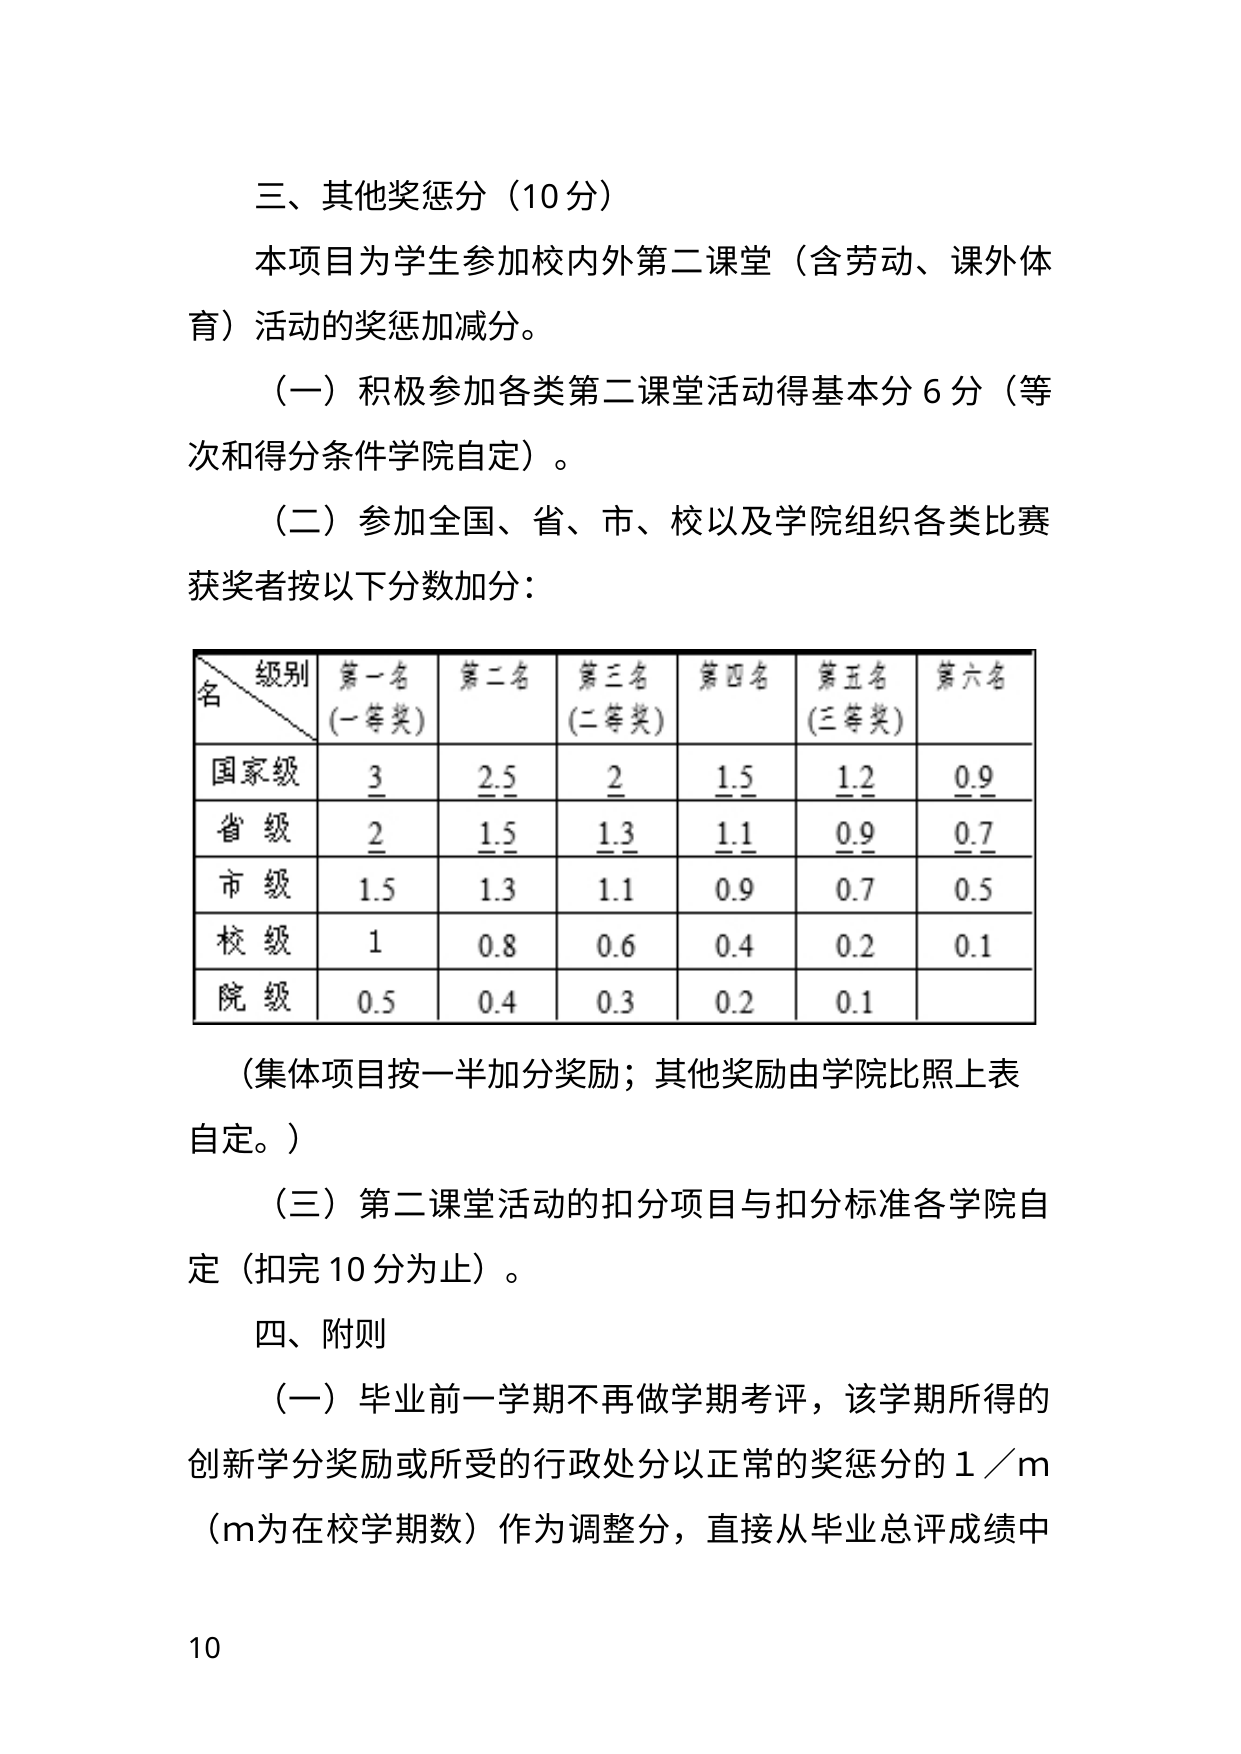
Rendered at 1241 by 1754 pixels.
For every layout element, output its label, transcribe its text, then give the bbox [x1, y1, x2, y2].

text 本项目为学生参加校内外第二课堂（含劳动、课外体育）活动的奖惩加减分。 [187, 227, 1053, 357]
text （二）参加全国、省、市、校以及学院组织各类比赛获奖者按以下分数加分： [187, 487, 1053, 617]
text 三、其他奖惩分（10分） [187, 162, 1053, 227]
text （一）积极参加各类第二课堂活动得基本分6分（等次和得分条件学院自定）。 [187, 357, 1053, 487]
list （集体项目按一半加分奖励；其他奖励由学院比照上表自定。） [187, 1039, 1053, 1169]
text （三）第二课堂活动的扣分项目与扣分标准各学院自定（扣完10分为止）。 [187, 1169, 1053, 1299]
text 四、附则 [187, 1299, 1053, 1364]
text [187, 1364, 1053, 1559]
picture [192, 649, 1037, 1025]
